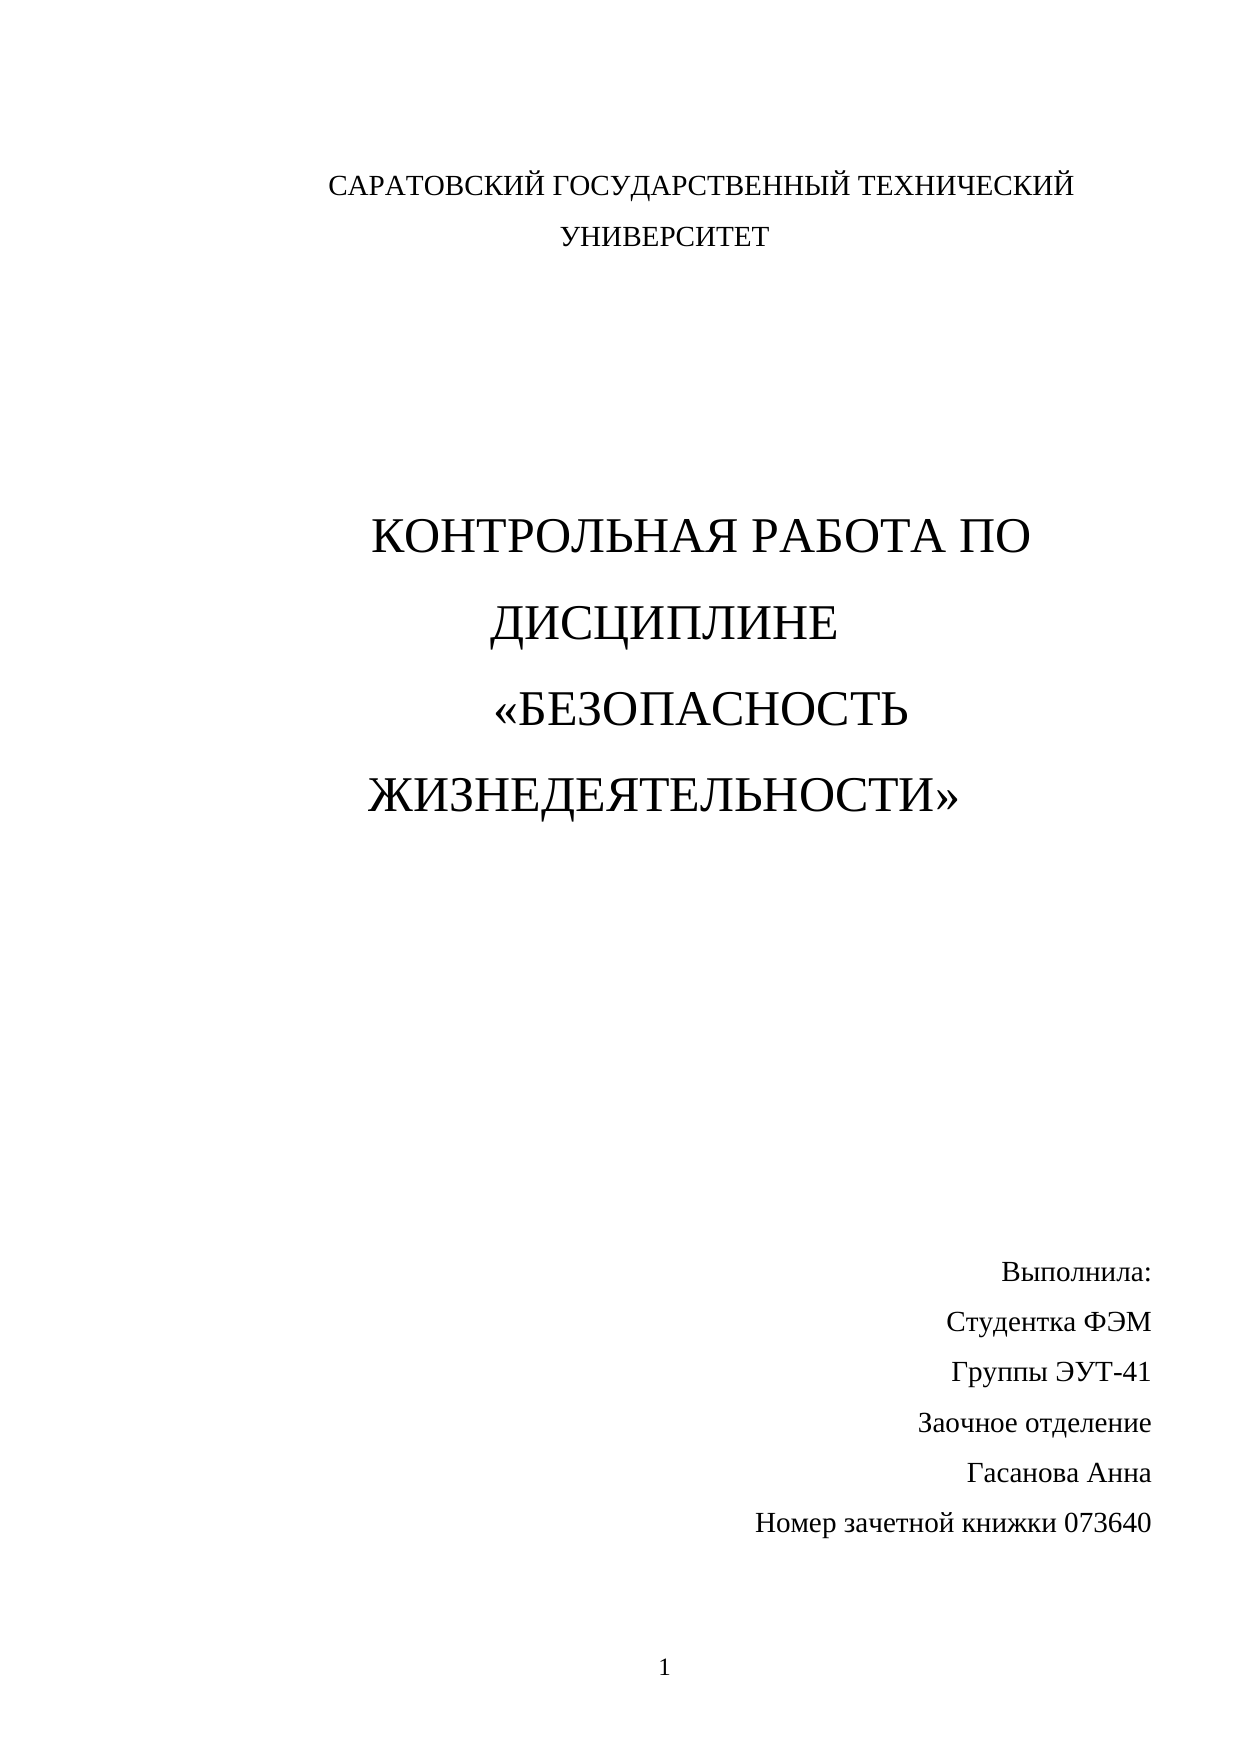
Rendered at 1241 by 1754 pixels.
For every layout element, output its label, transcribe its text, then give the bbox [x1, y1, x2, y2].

text САРАТОВСКИЙ ГОСУДАРСТВЕННЫЙ ТЕХНИЧЕСКИЙ УНИВЕРСИТЕТ [177, 168, 1152, 252]
text Заочное отделение [177, 1405, 1152, 1438]
text КОНТРОЛЬНАЯ РАБОТА ПО ДИСЦИПЛИНЕ [177, 506, 1152, 650]
text Группы ЭУТ-41 [177, 1354, 1152, 1388]
text Выполнила: [177, 1254, 1152, 1287]
text Номер зачетной книжки 073640 [177, 1505, 1152, 1539]
text Гасанова Анна [177, 1455, 1152, 1488]
text «БЕЗОПАСНОСТЬ ЖИЗНЕДЕЯТЕЛЬНОСТИ» [177, 679, 1152, 822]
text Студентка ФЭМ [177, 1304, 1152, 1338]
